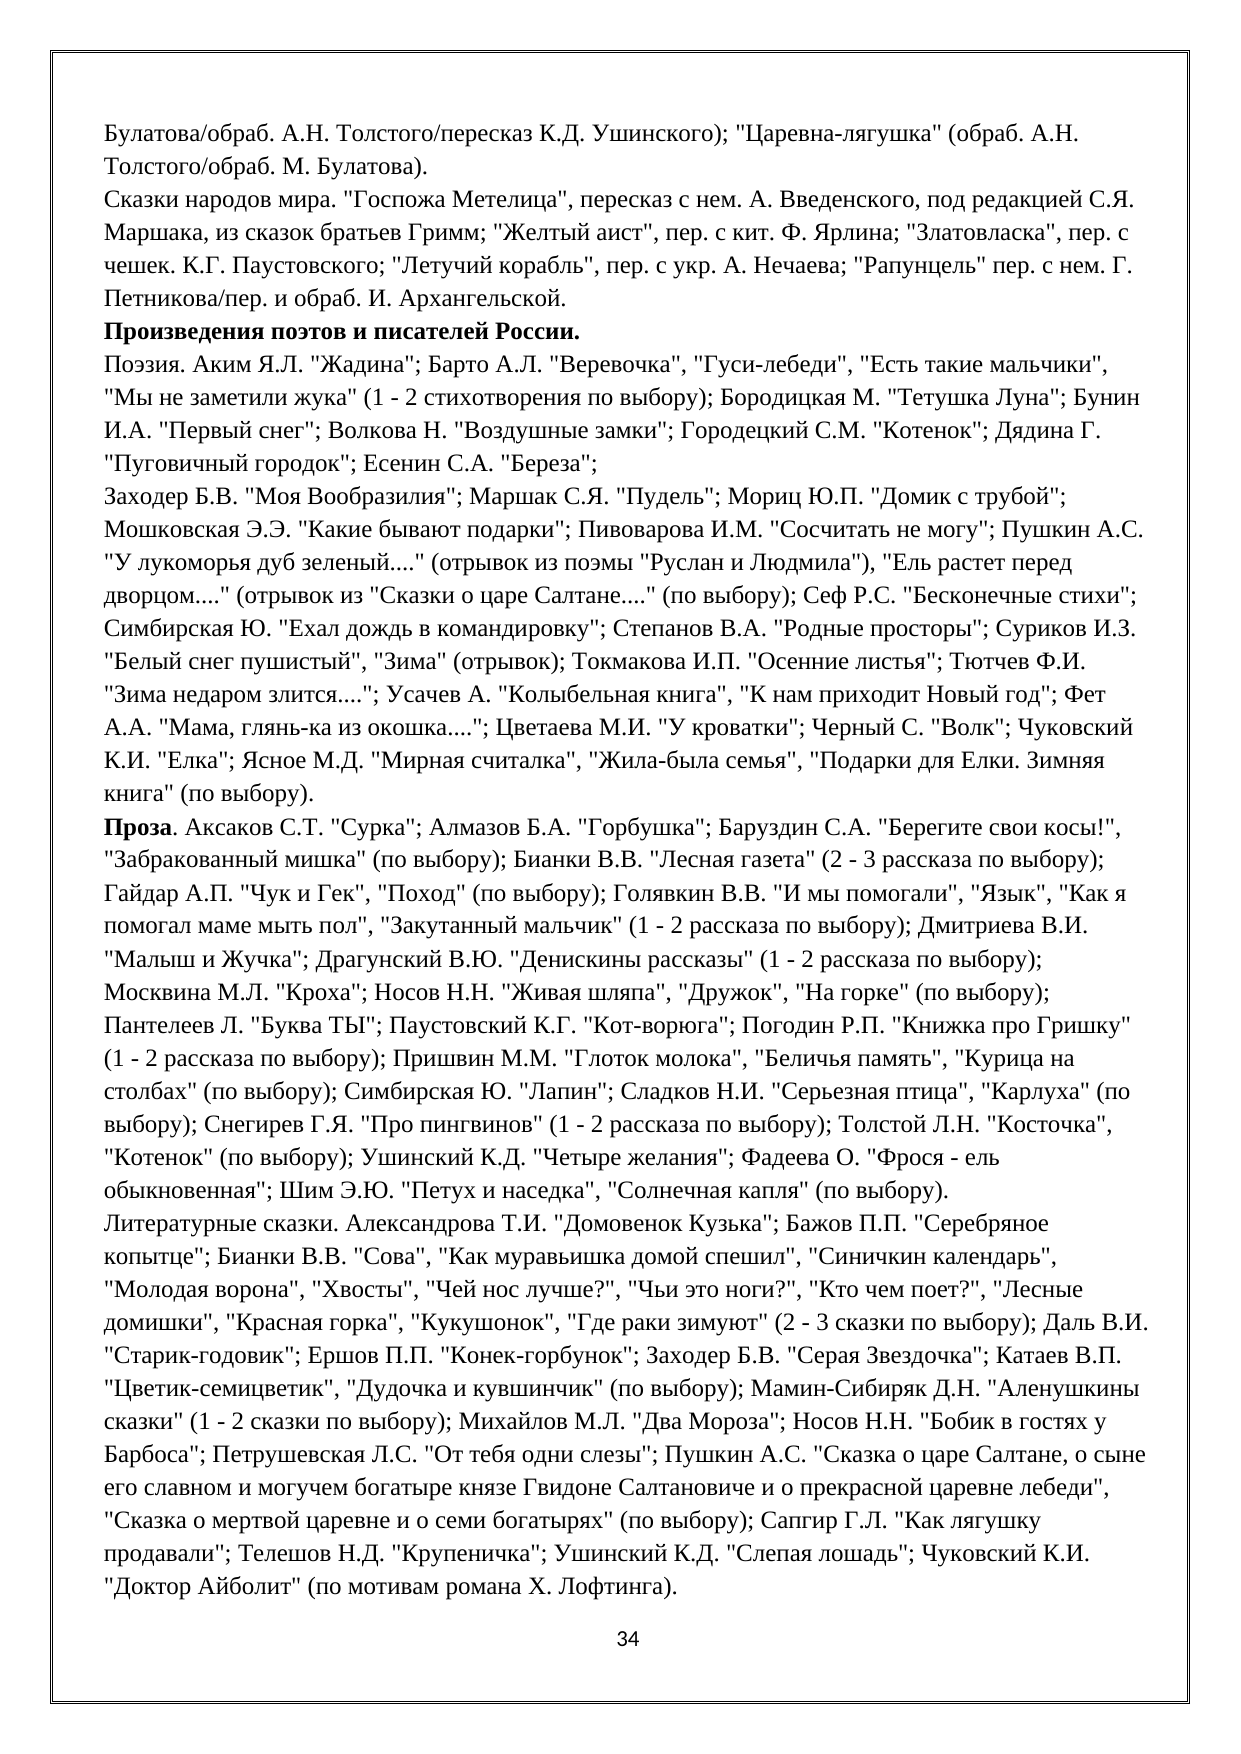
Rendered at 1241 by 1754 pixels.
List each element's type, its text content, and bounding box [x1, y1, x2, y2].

text Литературные сказки. Александрова Т.И. "Домовенок Кузька"; Бажов П.П. "Серебряное копытце"; Бианки В.В. "Сова", "Как муравьишка домой спешил", "Синичкин календарь", "Молодая ворона", "Хвосты", "Чей нос лучше?", "Чьи это ноги?", "Кто чем поет?", "Лесные домишки", "Красная горка", "Кукушонок", "Где раки зимуют" (2 - 3 сказки по выбору); Даль В.И. "Старик-годовик"; Ершов П.П. "Конек-горбунок"; Заходер Б.В. "Серая Звездочка"; Катаев В.П. "Цветик-семицветик", "Дудочка и кувшинчик" (по выбору); Мамин-Сибиряк Д.Н. "Аленушкины сказки" (1 - 2 сказки по выбору); Михайлов М.Л. "Два Мороза"; Носов Н.Н. "Бобик в гостях у Барбоса"; Петрушевская Л.С. "От тебя одни слезы"; Пушкин А.С. "Сказка о царе Салтане, о сыне его славном и могучем богатыре князе Гвидоне Салтановиче и о прекрасной царевне лебеди", "Сказка о мертвой царевне и о семи богатырях" (по выбору); Сапгир Г.Л. "Как лягушку продавали"; Телешов Н.Д. "Крупеничка"; Ушинский К.Д. "Слепая лошадь"; Чуковский К.И. "Доктор Айболит" (по мотивам романа Х. Лофтинга). [103, 1208, 1152, 1600]
text Поэзия. Аким Я.Л. "Жадина"; Барто А.Л. "Веревочка", "Гуси-лебеди", "Есть такие мальчики", "Мы не заметили жука" (1 - 2 стихотворения по выбору); Бородицкая М. "Тетушка Луна"; Бунин И.А. "Первый снег"; Волкова Н. "Воздушные замки"; Городецкий С.М. "Котенок"; Дядина Г. "Пуговичный городок"; Есенин С.А. "Береза"; [103, 349, 1152, 477]
text Заходер Б.В. "Моя Вообразилия"; Маршак С.Я. "Пудель"; Мориц Ю.П. "Домик с трубой"; Мошковская Э.Э. "Какие бывают подарки"; Пивоварова И.М. "Сосчитать не могу"; Пушкин А.С. "У лукоморья дуб зеленый...." (отрывок из поэмы "Руслан и Людмила"), "Ель растет перед дворцом...." (отрывок из "Сказки о царе Салтане...." (по выбору); Сеф Р.С. "Бесконечные стихи"; Симбирская Ю. "Ехал дождь в командировку"; Степанов В.А. "Родные просторы"; Суриков И.З. "Белый снег пушистый", "Зима" (отрывок); Токмакова И.П. "Осенние листья"; Тютчев Ф.И. "Зима недаром злится...."; Усачев А. "Колыбельная книга", "К нам приходит Новый год"; Фет А.А. "Мама, глянь-ка из окошка...."; Цветаева М.И. "У кроватки"; Черный С. "Волк"; Чуковский К.И. "Елка"; Ясное М.Д. "Мирная считалка", "Жила-была семья", "Подарки для Елки. Зимняя книга" (по выбору). [103, 481, 1152, 807]
text Произведения поэтов и писателей России. [103, 316, 1152, 345]
text Проза. Аксаков С.Т. "Сурка"; Алмазов Б.А. "Горбушка"; Баруздин С.А. "Берегите свои косы!", "Забракованный мишка" (по выбору); Бианки В.В. "Лесная газета" (2 - 3 рассказа по выбору); Гайдар А.П. "Чук и Гек", "Поход" (по выбору); Голявкин В.В. "И мы помогали", "Язык", "Как я помогал маме мыть пол", "Закутанный мальчик" (1 - 2 рассказа по выбору); Дмитриева В.И. "Малыш и Жучка"; Драгунский В.Ю. "Денискины рассказы" (1 - 2 рассказа по выбору); Москвина М.Л. "Кроха"; Носов Н.Н. "Живая шляпа", "Дружок", "На горке" (по выбору); Пантелеев Л. "Буква ТЫ"; Паустовский К.Г. "Кот-ворюга"; Погодин Р.П. "Книжка про Гришку" (1 - 2 рассказа по выбору); Пришвин М.М. "Глоток молока", "Беличья память", "Курица на столбах" (по выбору); Симбирская Ю. "Лапин"; Сладков Н.И. "Серьезная птица", "Карлуха" (по выбору); Снегирев Г.Я. "Про пингвинов" (1 - 2 рассказа по выбору); Толстой Л.Н. "Косточка", "Котенок" (по выбору); Ушинский К.Д. "Четыре желания"; Фадеева О. "Фрося - ель обыкновенная"; Шим Э.Ю. "Петух и наседка", "Солнечная капля" (по выбору). [103, 812, 1152, 1203]
text Сказки народов мира. "Госпожа Метелица", пересказ с нем. А. Введенского, под редакцией С.Я. Маршака, из сказок братьев Гримм; "Желтый аист", пер. с кит. Ф. Ярлина; "Златовласка", пер. с чешек. К.Г. Паустовского; "Летучий корабль", пер. с укр. А. Нечаева; "Рапунцель" пер. с нем. Г. Петникова/пер. и обраб. И. Архангельской. [103, 184, 1152, 312]
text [103, 118, 1152, 180]
